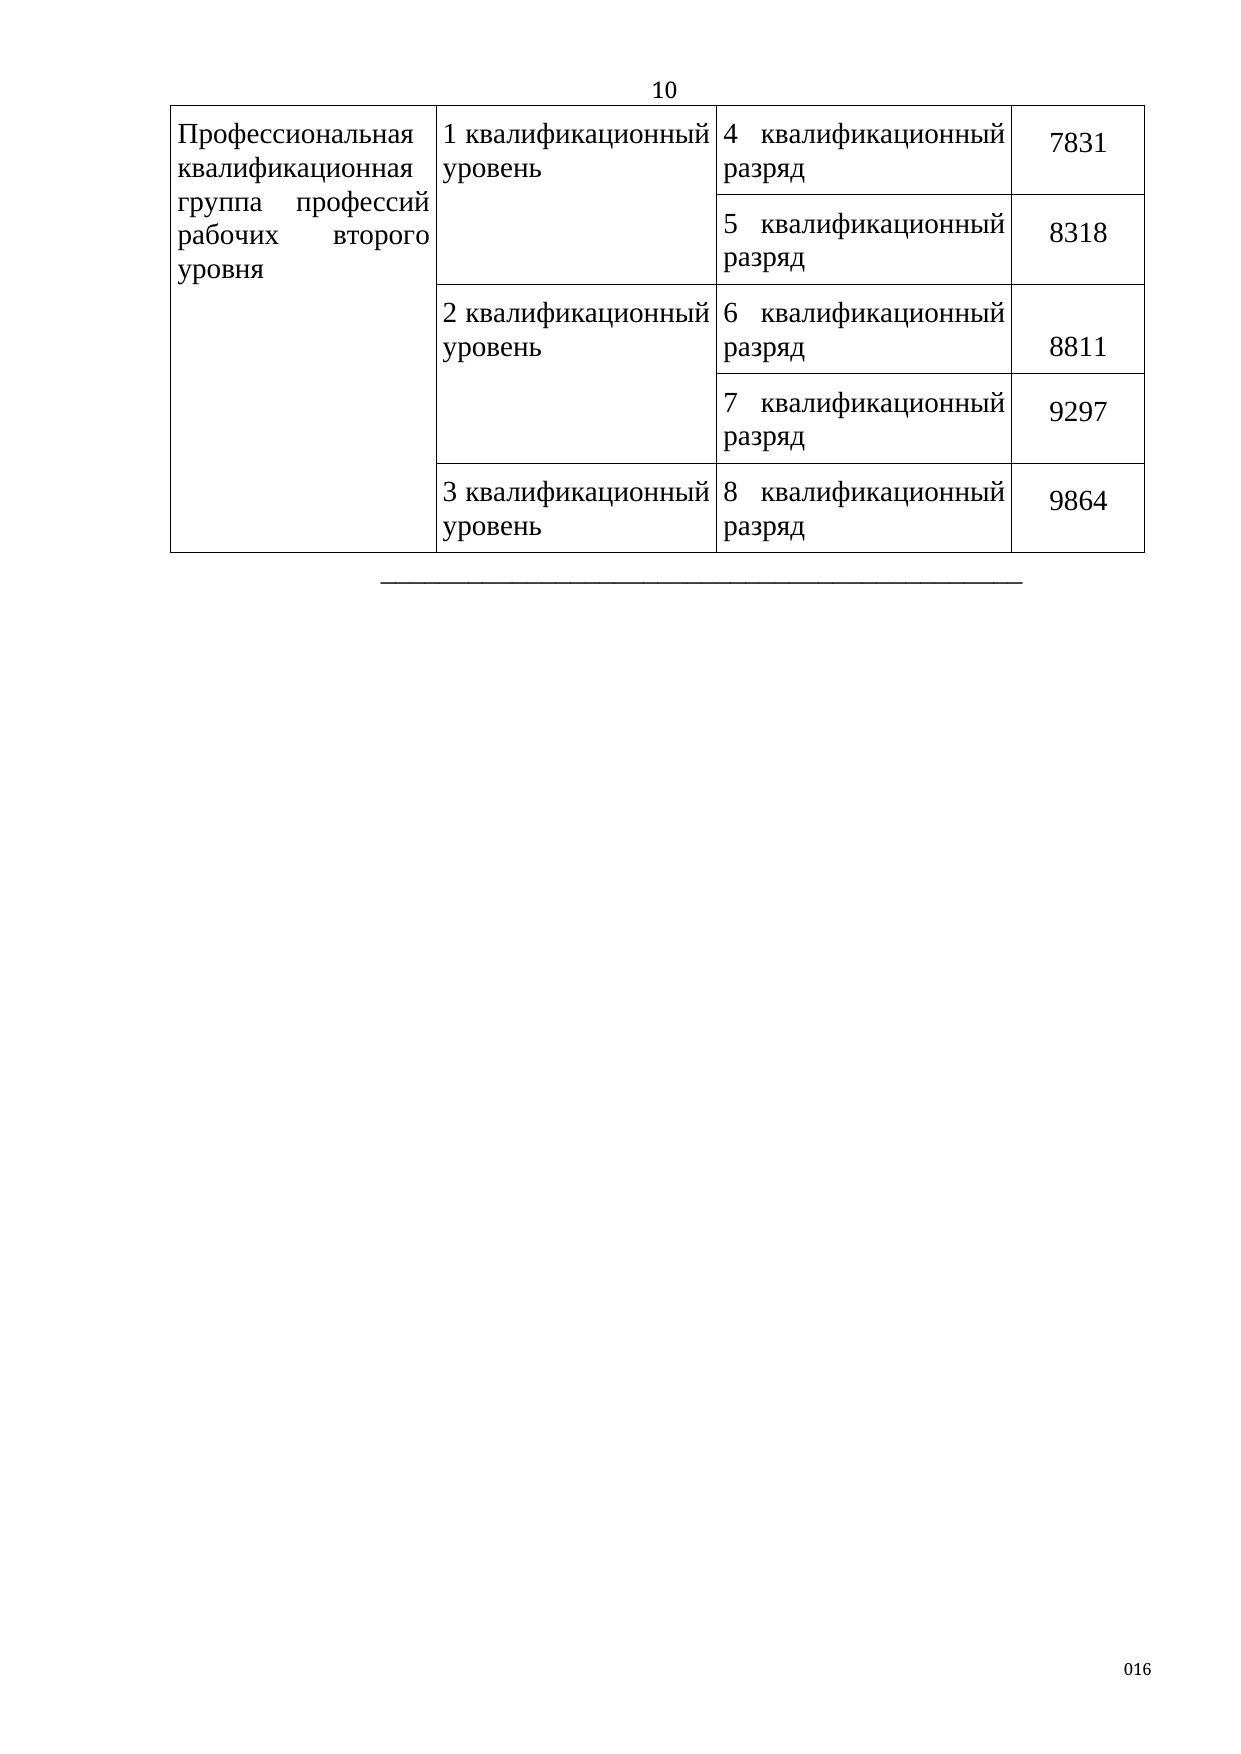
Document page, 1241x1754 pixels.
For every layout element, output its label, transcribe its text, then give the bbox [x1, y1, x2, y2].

table_cell 8318 [1012, 195, 1144, 284]
table_cell 4 квалификационный разряд [717, 106, 1011, 194]
table_cell 9297 [1012, 374, 1144, 462]
table_cell 2 квалификационный уровень [437, 285, 716, 462]
table_cell 3 квалификационный уровень [437, 464, 716, 552]
table_cell 5 квалификационный разряд [717, 195, 1011, 284]
table_cell 8 квалификационный разряд [717, 464, 1011, 552]
table_cell 9864 [1012, 464, 1144, 552]
table_cell Профессиональная квалификационная группа профессий рабочих второго уровня [171, 106, 436, 552]
table_cell 1 квалификационный уровень [437, 106, 716, 284]
text ____________________________________________ [177, 553, 1152, 586]
table_cell 8811 [1012, 285, 1144, 373]
table_cell 7 квалификационный разряд [717, 374, 1011, 462]
table_cell 6 квалификационный разряд [717, 285, 1011, 373]
table_cell 7831 [1012, 106, 1144, 194]
